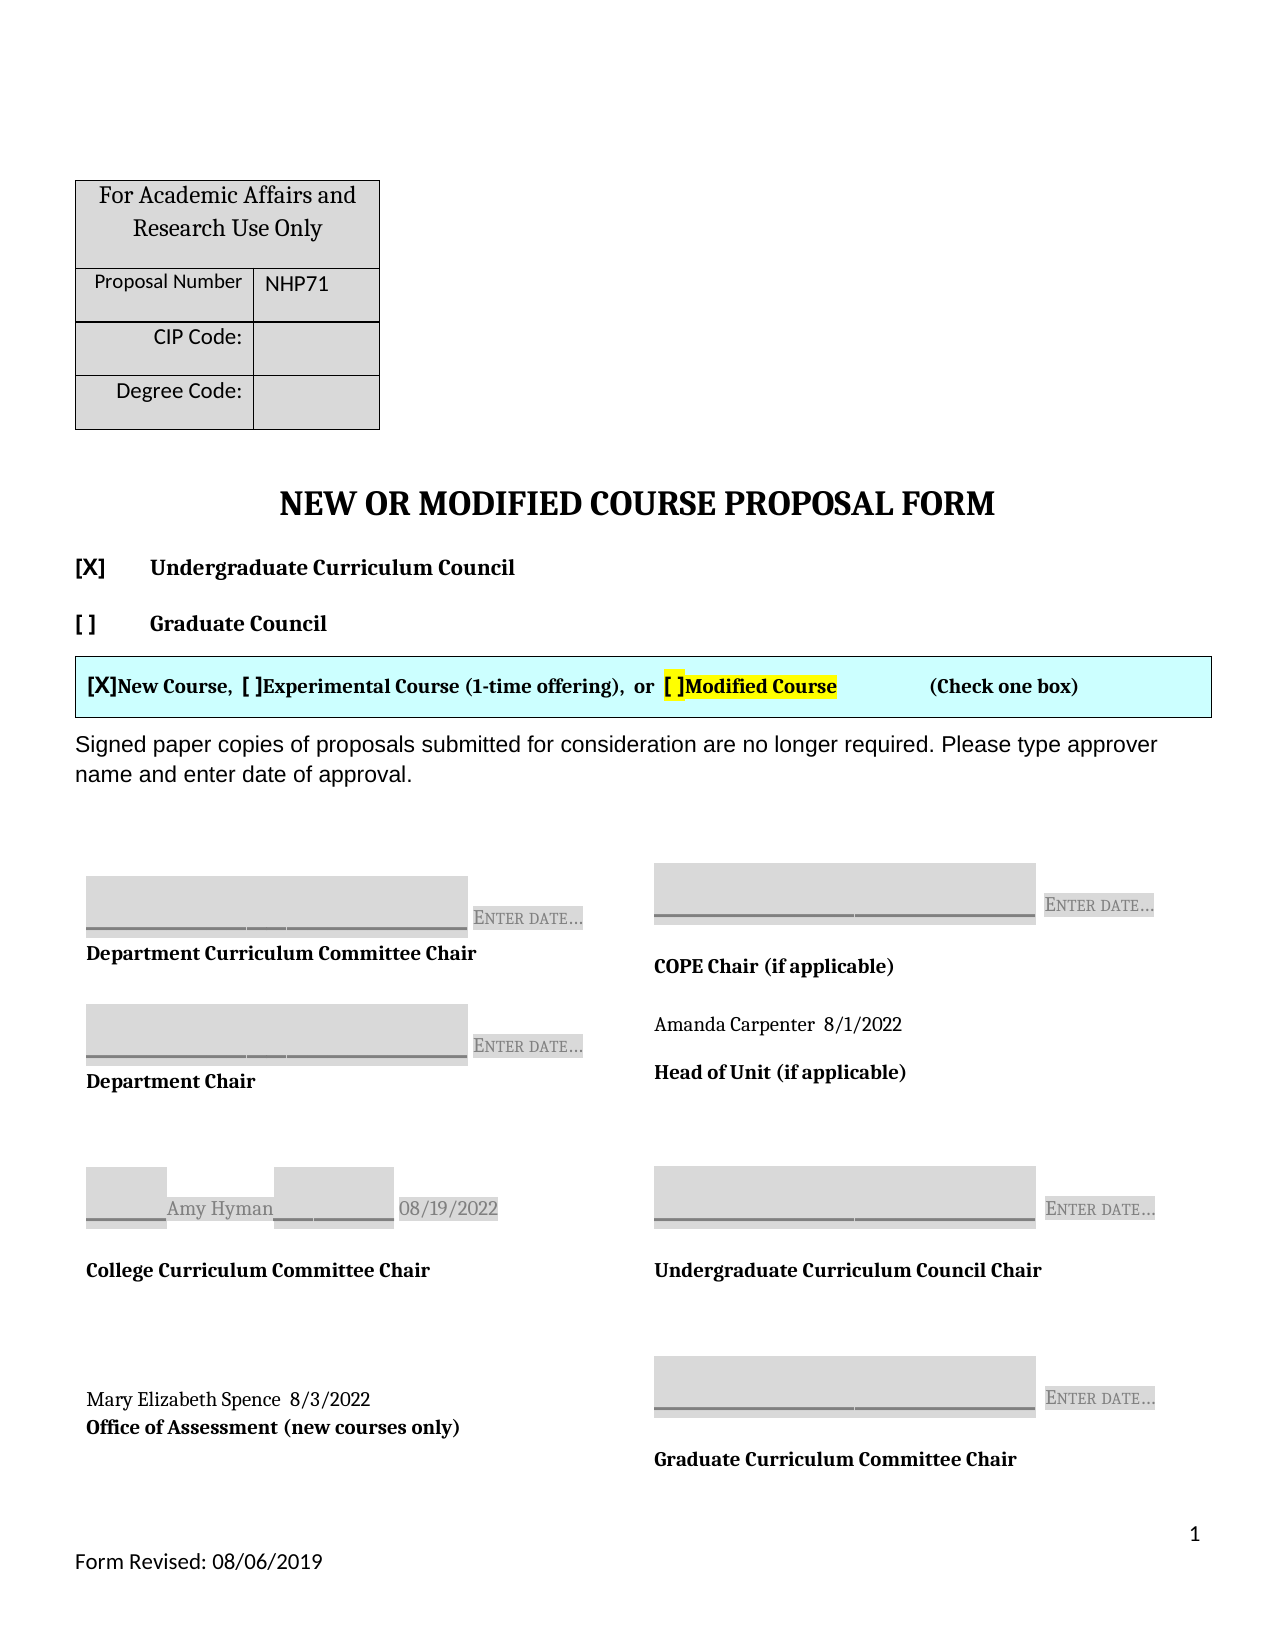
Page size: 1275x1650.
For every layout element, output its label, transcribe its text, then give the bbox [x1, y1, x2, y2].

table_header ___________________ Enter date… Department Curriculum Committee Chair [75, 863, 643, 1004]
text Signed paper copies of proposals submitted for consideration are no longer required. Please type approver name and enter date of approval. [75, 731, 1200, 787]
table_header ___________________ Enter date… COPE Chair (if applicable) [643, 863, 1211, 1004]
table_cell NHP71 [254, 269, 379, 321]
table_cell ___________________ Enter date… Graduate Curriculum Committee Chair [643, 1356, 1211, 1497]
table_header For Academic Affairs and Research Use Only [76, 181, 379, 268]
table_cell Proposal Number [76, 269, 253, 321]
table_cell [254, 376, 379, 429]
table_header [X]New Course, [ ]Experimental Course (1-time offering), or [ ]Modified Course (Check one box) [76, 657, 1211, 717]
table_cell Amanda Carpenter 8/1/2022 Head of Unit (if applicable) [643, 1004, 1211, 1118]
table_cell ____Amy Hyman______ 08/19/2022 College Curriculum Committee Chair [75, 1118, 643, 1356]
table_cell CIP Code: [76, 323, 253, 375]
table_cell Mary Elizabeth Spence 8/3/2022 Office of Assessment (new courses only) [75, 1356, 643, 1497]
table_cell ___________________ Enter date… Department Chair [75, 1004, 643, 1118]
table_cell Degree Code: [76, 376, 253, 429]
text NEW OR MODIFIED COURSE PROPOSAL FORM [75, 483, 1200, 524]
text [ ] Graduate Council [75, 607, 1200, 639]
text [X] Undergraduate Curriculum Council [75, 551, 1200, 582]
table_cell [254, 323, 379, 375]
table_cell ___________________ Enter date… Undergraduate Curriculum Council Chair [643, 1118, 1211, 1356]
